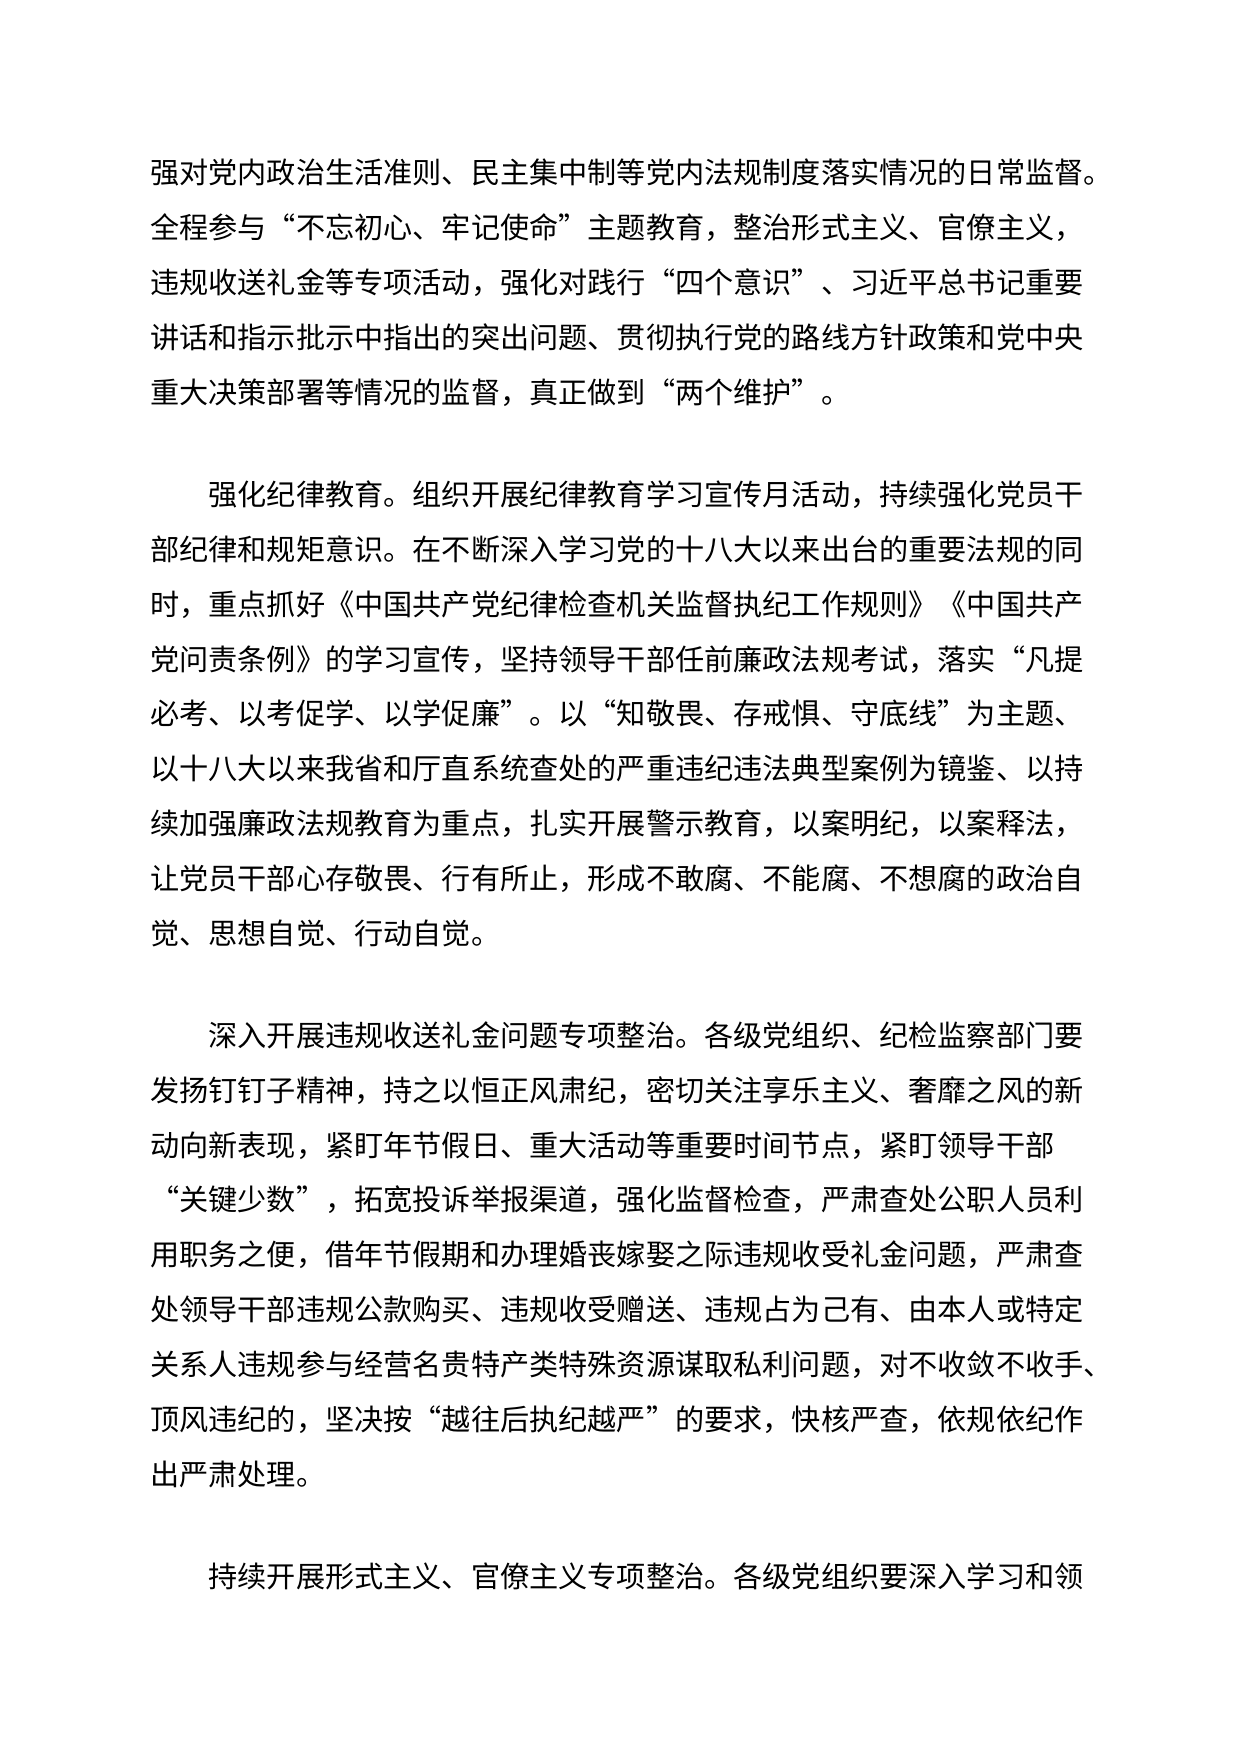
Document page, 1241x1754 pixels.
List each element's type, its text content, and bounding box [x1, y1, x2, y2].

text 强化纪律教育。组织开展纪律教育学习宣传月活动，持续强化党员干部纪律和规矩意识。在不断深入学习党的十八大以来出台的重要法规的同时，重点抓好《中国共产党纪律检查机关监督执纪工作规则》《中国共产党问责条例》的学习宣传，坚持领导干部任前廉政法规考试，落实“凡提必考、以考促学、以学促廉”。以“知敬畏、存戒惧、守底线”为主题、以十八大以来我省和厅直系统查处的严重违纪违法典型案例为镜鉴、以持续加强廉政法规教育为重点，扎实开展警示教育，以案明纪，以案释法，让党员干部心存敬畏、行有所止，形成不敢腐、不能腐、不想腐的政治自觉、思想自觉、行动自觉。 [150, 471, 1090, 953]
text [150, 1553, 1090, 1596]
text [150, 150, 1090, 412]
text 深入开展违规收送礼金问题专项整治。各级党组织、纪检监察部门要发扬钉钉子精神，持之以恒正风肃纪，密切关注享乐主义、奢靡之风的新动向新表现，紧盯年节假日、重大活动等重要时间节点，紧盯领导干部“关键少数”，拓宽投诉举报渠道，强化监督检查，严肃查处公职人员利用职务之便，借年节假期和办理婚丧嫁娶之际违规收受礼金问题，严肃查处领导干部违规公款购买、违规收受赠送、违规占为己有、由本人或特定关系人违规参与经营名贵特产类特殊资源谋取私利问题，对不收敛不收手、顶风违纪的，坚决按“越往后执纪越严”的要求，快核严查，依规依纪作出严肃处理。 [150, 1012, 1090, 1494]
